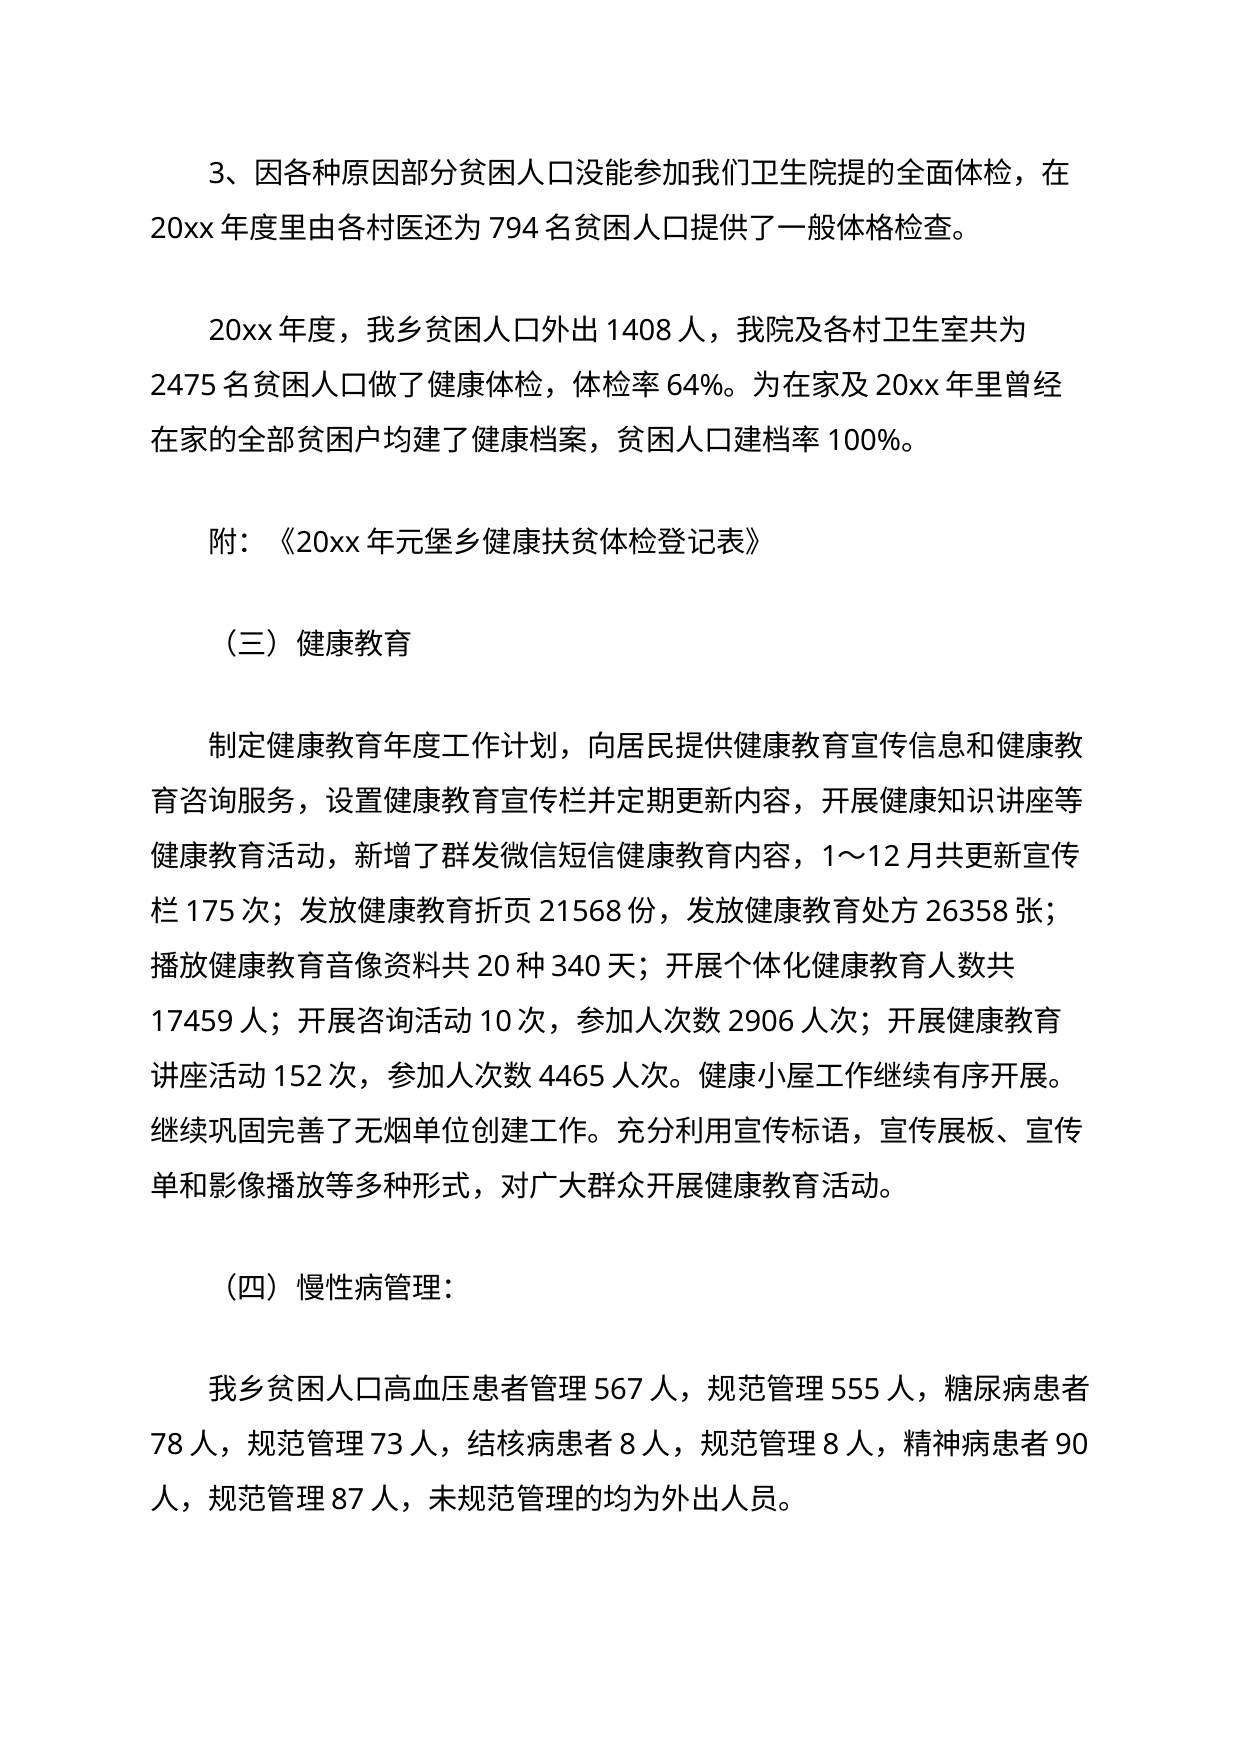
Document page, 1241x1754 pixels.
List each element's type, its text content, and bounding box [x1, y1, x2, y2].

text （三）健康教育 [150, 621, 1090, 663]
text 20xx年度，我乡贫困人口外出1408人，我院及各村卫生室共为2475名贫困人口做了健康体检，体检率64%。为在家及20xx年里曾经在家的全部贫困户均建了健康档案，贫困人口建档率100%。 [150, 307, 1090, 459]
text （四）慢性病管理： [150, 1264, 1090, 1306]
text 3、因各种原因部分贫困人口没能参加我们卫生院提的全面体检，在20xx年度里由各村医还为794名贫困人口提供了一般体格检查。 [150, 150, 1090, 247]
text 我乡贫困人口高血压患者管理567人，规范管理555人，糖尿病患者78人，规范管理73人，结核病患者8人，规范管理8人，精神病患者90人，规范管理87人，未规范管理的均为外出人员。 [150, 1366, 1090, 1518]
text 附：《20xx年元堡乡健康扶贫体检登记表》 [150, 519, 1090, 561]
text 制定健康教育年度工作计划，向居民提供健康教育宣传信息和健康教育咨询服务，设置健康教育宣传栏并定期更新内容，开展健康知识讲座等健康教育活动，新增了群发微信短信健康教育内容，1～12月共更新宣传栏175次；发放健康教育折页21568份，发放健康教育处方26358张；播放健康教育音像资料共20种340天；开展个体化健康教育人数共17459人；开展咨询活动10次，参加人次数2906人次；开展健康教育讲座活动152次，参加人次数4465人次。健康小屋工作继续有序开展。继续巩固完善了无烟单位创建工作。充分利用宣传标语，宣传展板、宣传单和影像播放等多种形式，对广大群众开展健康教育活动。 [150, 723, 1090, 1205]
